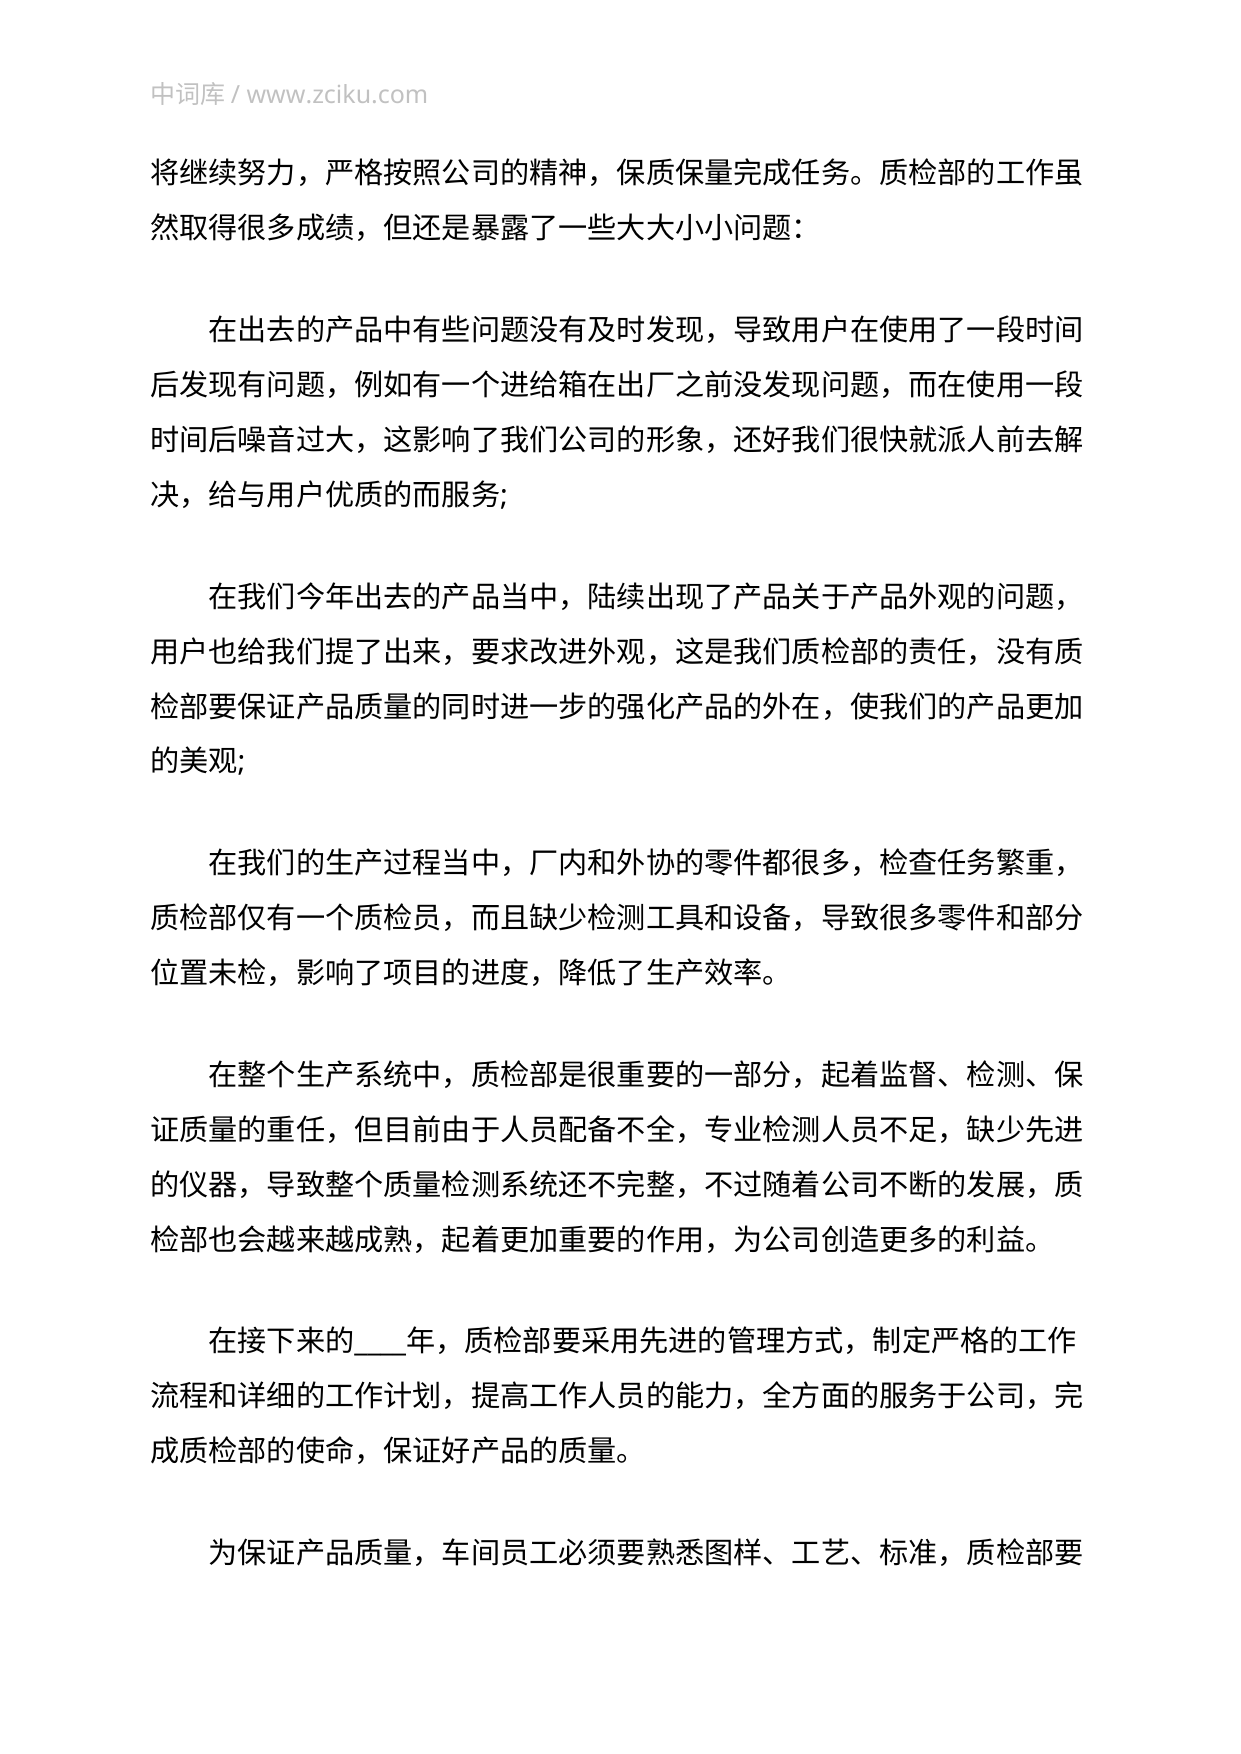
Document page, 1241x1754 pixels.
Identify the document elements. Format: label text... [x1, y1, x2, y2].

text 在我们的生产过程当中，厂内和外协的零件都很多，检查任务繁重，质检部仅有一个质检员，而且缺少检测工具和设备，导致很多零件和部分位置未检，影响了项目的进度，降低了生产效率。 [150, 840, 1090, 992]
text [150, 1530, 1090, 1572]
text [150, 150, 1090, 247]
text 在接下来的____年，质检部要采用先进的管理方式，制定严格的工作流程和详细的工作计划，提高工作人员的能力，全方面的服务于公司，完成质检部的使命，保证好产品的质量。 [150, 1318, 1090, 1470]
text 在出去的产品中有些问题没有及时发现，导致用户在使用了一段时间后发现有问题，例如有一个进给箱在出厂之前没发现问题，而在使用一段时间后噪音过大，这影响了我们公司的形象，还好我们很快就派人前去解决，给与用户优质的而服务; [150, 307, 1090, 514]
text 在我们今年出去的产品当中，陆续出现了产品关于产品外观的问题，用户也给我们提了出来，要求改进外观，这是我们质检部的责任，没有质检部要保证产品质量的同时进一步的强化产品的外在，使我们的产品更加的美观; [150, 573, 1090, 780]
text 在整个生产系统中，质检部是很重要的一部分，起着监督、检测、保证质量的重任，但目前由于人员配备不全，专业检测人员不足，缺少先进的仪器，导致整个质量检测系统还不完整，不过随着公司不断的发展，质检部也会越来越成熟，起着更加重要的作用，为公司创造更多的利益。 [150, 1052, 1090, 1258]
